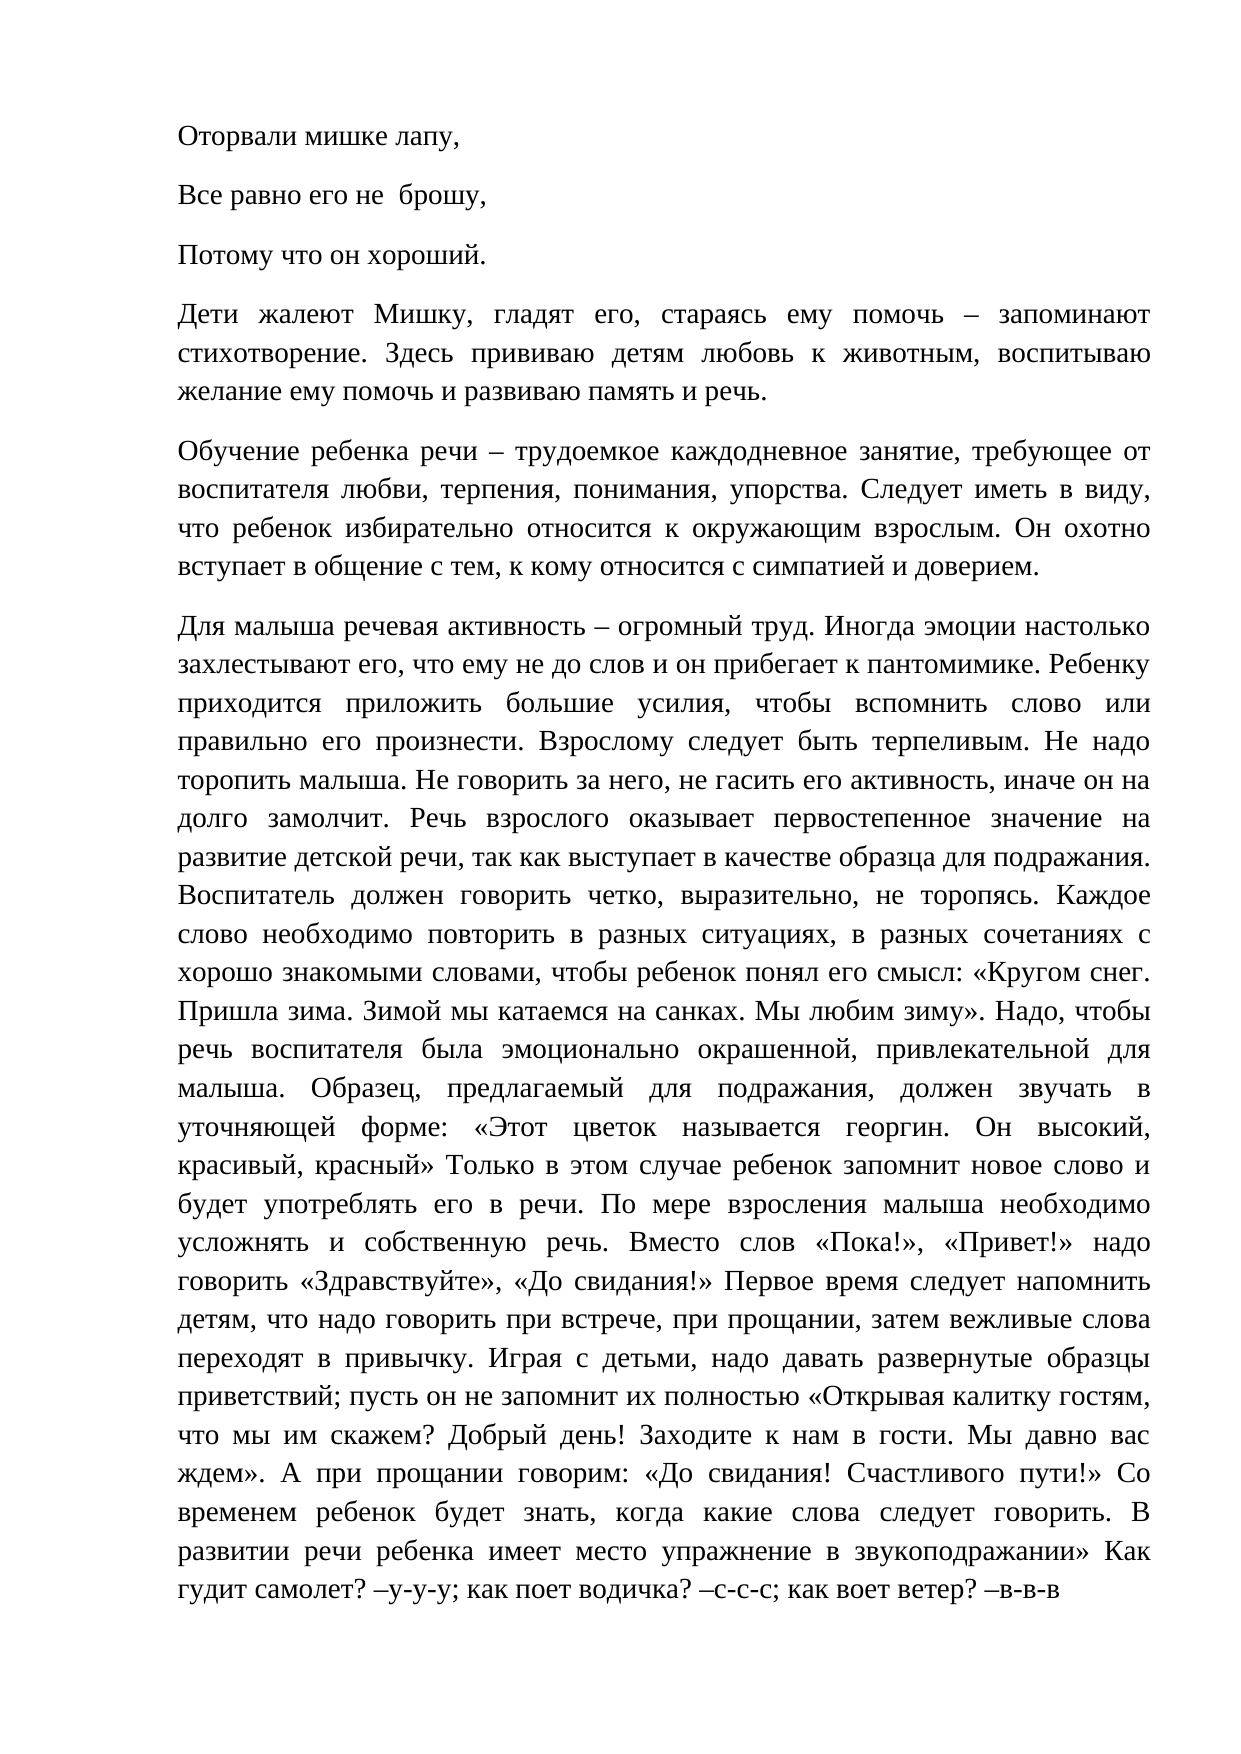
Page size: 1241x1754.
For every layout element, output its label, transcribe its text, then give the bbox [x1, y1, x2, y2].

text Обучение ребенка речи – трудоемкое каждодневное занятие, требующее от воспитателя любви, терпения, понимания, упорства. Следует иметь в виду, что ребенок избирательно относится к окружающим взрослым. Он охотно вступает в общение с тем, к кому относится с симпатией и доверием. [177, 433, 1152, 582]
text Потому что он хороший. [177, 237, 1152, 270]
text Оторвали мишке лапу, [177, 118, 1152, 152]
text Для малыша речевая активность – огромный труд. Иногда эмоции настолько захлестывают его, что ему не до слов и он прибегает к пантомимике. Ребенку приходится приложить большие усилия, чтобы вспомнить слово или правильно его произнести. Взрослому следует быть терпеливым. Не надо торопить малыша. Не говорить за него, не гасить его активность, иначе он на долго замолчит. Речь взрослого оказывает первостепенное значение на развитие детской речи, так как выступает в качестве образца для подражания. Воспитатель должен говорить четко, выразительно, не торопясь. Каждое слово необходимо повторить в разных ситуациях, в разных сочетаниях с хорошо знакомыми словами, чтобы ребенок понял его смысл: «Кругом снег. Пришла зима. Зимой мы катаемся на санках. Мы любим зиму». Надо, чтобы речь воспитателя была эмоционально окрашенной, привлекательной для малыша. Образец, предлагаемый для подражания, должен звучать в уточняющей форме: «Этот цветок называется георгин. Он высокий, красивый, красный» Только в этом случае ребенок запомнит новое слово и будет употреблять его в речи. По мере взросления малыша необходимо усложнять и собственную речь. Вместо слов «Пока!», «Привет!» надо говорить «Здравствуйте», «До свидания!» Первое время следует напомнить детям, что надо говорить при встрече, при прощании, затем вежливые слова переходят в привычку. Играя с детьми, надо давать развернутые образцы приветствий; пусть он не запомнит их полностью «Открывая калитку гостям, что мы им скажем? Добрый день! Заходите к нам в гости. Мы давно вас ждем». А при прощании говорим: «До свидания! Счастливого пути!» Со временем ребенок будет знать, когда какие слова следует говорить. В развитии речи ребенка имеет место упражнение в звукоподражании» Как гудит самолет? –у-у-у; как поет водичка? –с-с-с; как воет ветер? –в-в-в [177, 608, 1152, 1605]
text Все равно его не брошу, [177, 177, 1152, 211]
text Дети жалеют Мишку, гладят его, стараясь ему помочь – запоминают стихотворение. Здесь прививаю детям любовь к животным, воспитываю желание ему помочь и развиваю память и речь. [177, 296, 1152, 407]
